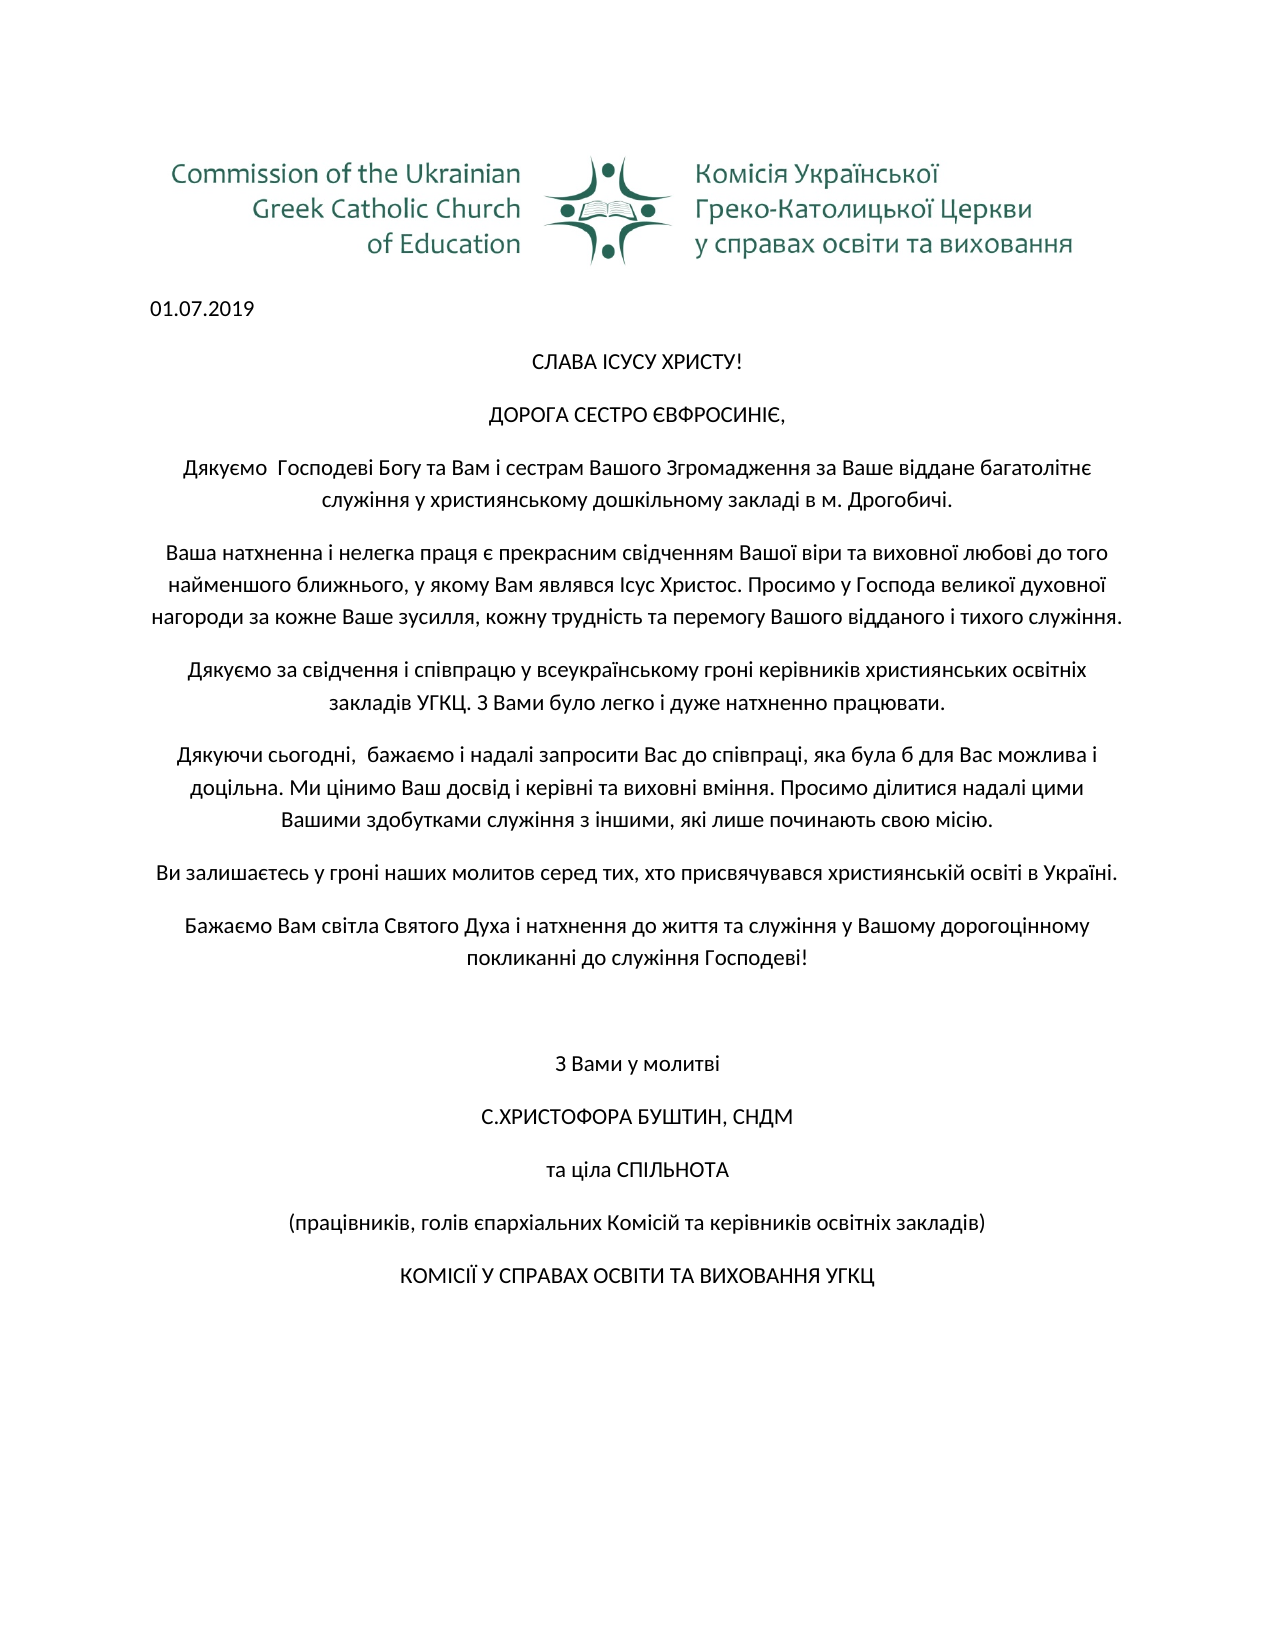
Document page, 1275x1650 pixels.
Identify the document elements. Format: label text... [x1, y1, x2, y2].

text С.ХРИСТОФОРА БУШТИН, СНДМ [150, 1102, 1125, 1130]
text Ваша натхненна і нелегка праця є прекрасним свідченням Вашої віри та виховної любові до того найменшого ближнього, у якому Вам являвся Ісус Христос. Просимо у Господа великої духовної нагороди за кожне Ваше зусилля, кожну трудність та перемогу Вашого відданого і тихого служіння. [150, 538, 1125, 630]
text Ви залишаєтесь у гроні наших молитов серед тих, хто присвячувався християнській освіті в Україні. [150, 858, 1125, 886]
text КОМІСІЇ У СПРАВАХ ОСВІТИ ТА ВИХОВАННЯ УГКЦ [150, 1261, 1125, 1289]
text Дякуємо Господеві Богу та Вам і сестрам Вашого Згромадження за Ваше віддане багатолітнє служіння у християнському дошкільному закладі в м. Дрогобичі. [150, 453, 1125, 513]
text Бажаємо Вам світла Святого Духа і натхнення до життя та служіння у Вашому дорогоцінному покликанні до служіння Господеві! [150, 911, 1125, 971]
text СЛАВА ІСУСУ ХРИСТУ! [150, 347, 1125, 375]
picture [150, 150, 1125, 269]
text Дякуємо за свідчення і співпрацю у всеукраїнському гроні керівників християнських освітніх закладів УГКЦ. З Вами було легко і дуже натхненно працювати. [150, 655, 1125, 716]
text та ціла СПІЛЬНОТА [150, 1155, 1125, 1183]
text (працівників, голів єпархіальних Комісій та керівників освітніх закладів) [150, 1208, 1125, 1236]
text ДОРОГА СЕСТРО ЄВФРОСИНІЄ, [150, 400, 1125, 428]
text З Вами у молитві [150, 1049, 1125, 1077]
text 01.07.2019 [150, 294, 1125, 322]
text Дякуючи сьогодні, бажаємо і надалі запросити Вас до співпраці, яка була б для Вас можлива і доцільна. Ми цінимо Ваш досвід і керівні та виховні вміння. Просимо ділитися надалі цими Вашими здобутками служіння з іншими, які лише починають свою місію. [150, 741, 1125, 833]
